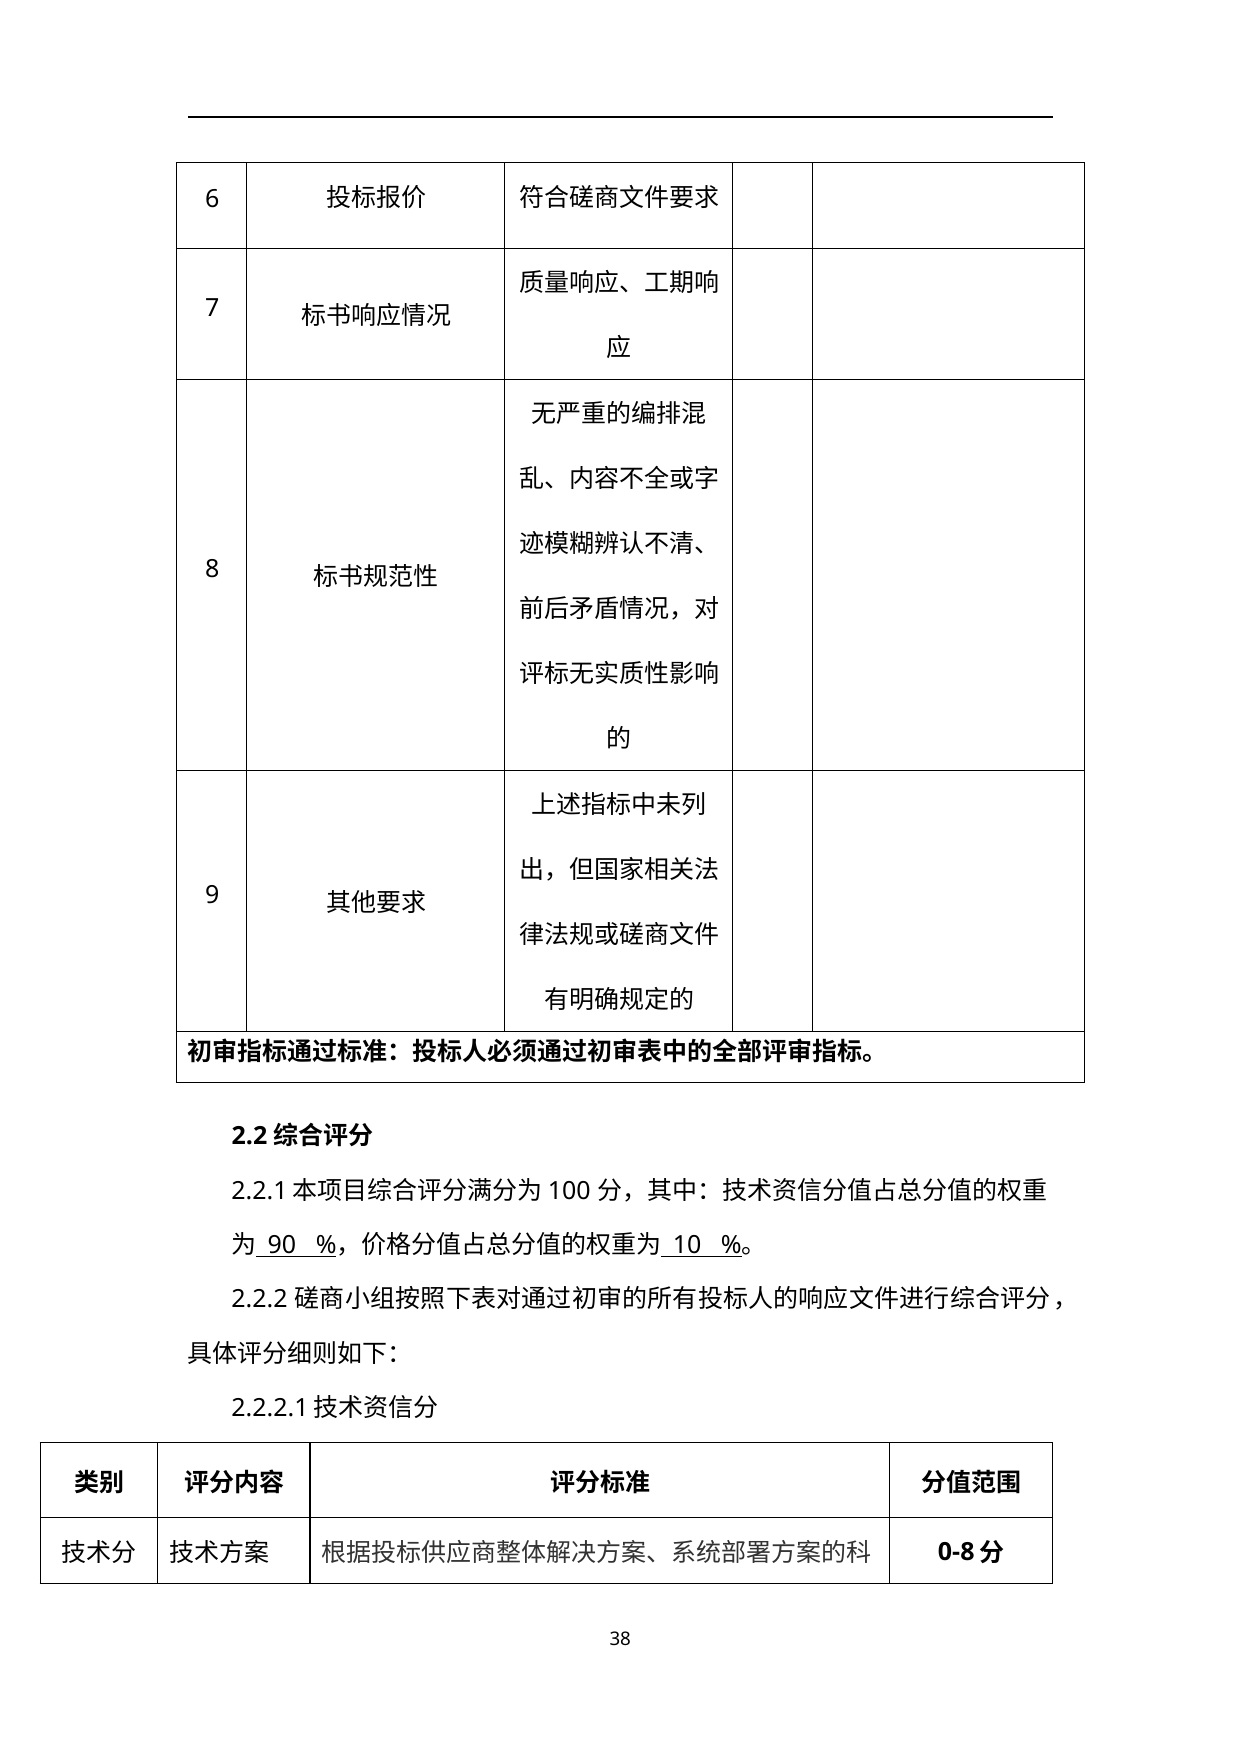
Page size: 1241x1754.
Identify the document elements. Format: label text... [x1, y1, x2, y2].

text 2.2.2 磋商小组按照下表对通过初审的所有投标人的响应文件进行综合评分，具体评分细则如下： [187, 1279, 1054, 1369]
table_cell 技术分（46分） [41, 1518, 157, 1583]
table_header 评分内容 [158, 1443, 309, 1517]
table_header 评分标准 [311, 1443, 889, 1517]
table_cell [813, 771, 1084, 1031]
table_cell 初审指标通过标准：投标人必须通过初审表中的全部评审指标。 [177, 1032, 1084, 1082]
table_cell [311, 1518, 889, 1583]
table_cell [733, 771, 812, 1031]
table_cell 9 [177, 771, 246, 1031]
table_cell 质量响应、工期响应 [505, 249, 732, 378]
table_header 类别 [41, 1443, 157, 1517]
text 2.2.1本项目综合评分满分为100 分，其中：技术资信分值占总分值的权重 [187, 1170, 1054, 1206]
table_cell [733, 163, 812, 247]
table_cell [813, 380, 1084, 769]
table_cell 符合磋商文件要求 [505, 163, 732, 247]
table_cell 7 [177, 249, 246, 378]
table_cell 投标报价 [247, 163, 504, 247]
table_cell 其他要求 [247, 771, 504, 1031]
text 2.2.2.1技术资信分 [187, 1388, 1054, 1424]
table_cell 无严重的编排混乱、内容不全或字迹模糊辨认不清、前后矛盾情况，对评标无实质性影响的 [505, 380, 732, 769]
table_cell [813, 163, 1084, 247]
table_cell 上述指标中未列出，但国家相关法律法规或磋商文件有明确规定的 [505, 771, 732, 1031]
table_cell 标书响应情况 [247, 249, 504, 378]
table_cell [733, 380, 812, 769]
table_cell 标书规范性 [247, 380, 504, 769]
table_cell [733, 249, 812, 378]
table_cell 8 [177, 380, 246, 769]
text 为 90 %，价格分值占总分值的权重为 10 %。 [187, 1224, 1054, 1261]
table_cell 6 [177, 163, 246, 247]
table_header 分值范围 [890, 1443, 1052, 1517]
text 2.2 综合评分 [187, 1116, 1054, 1152]
table_cell 0-8分 [890, 1518, 1052, 1583]
table_cell [813, 249, 1084, 378]
table_cell 技术方案 [158, 1518, 309, 1583]
